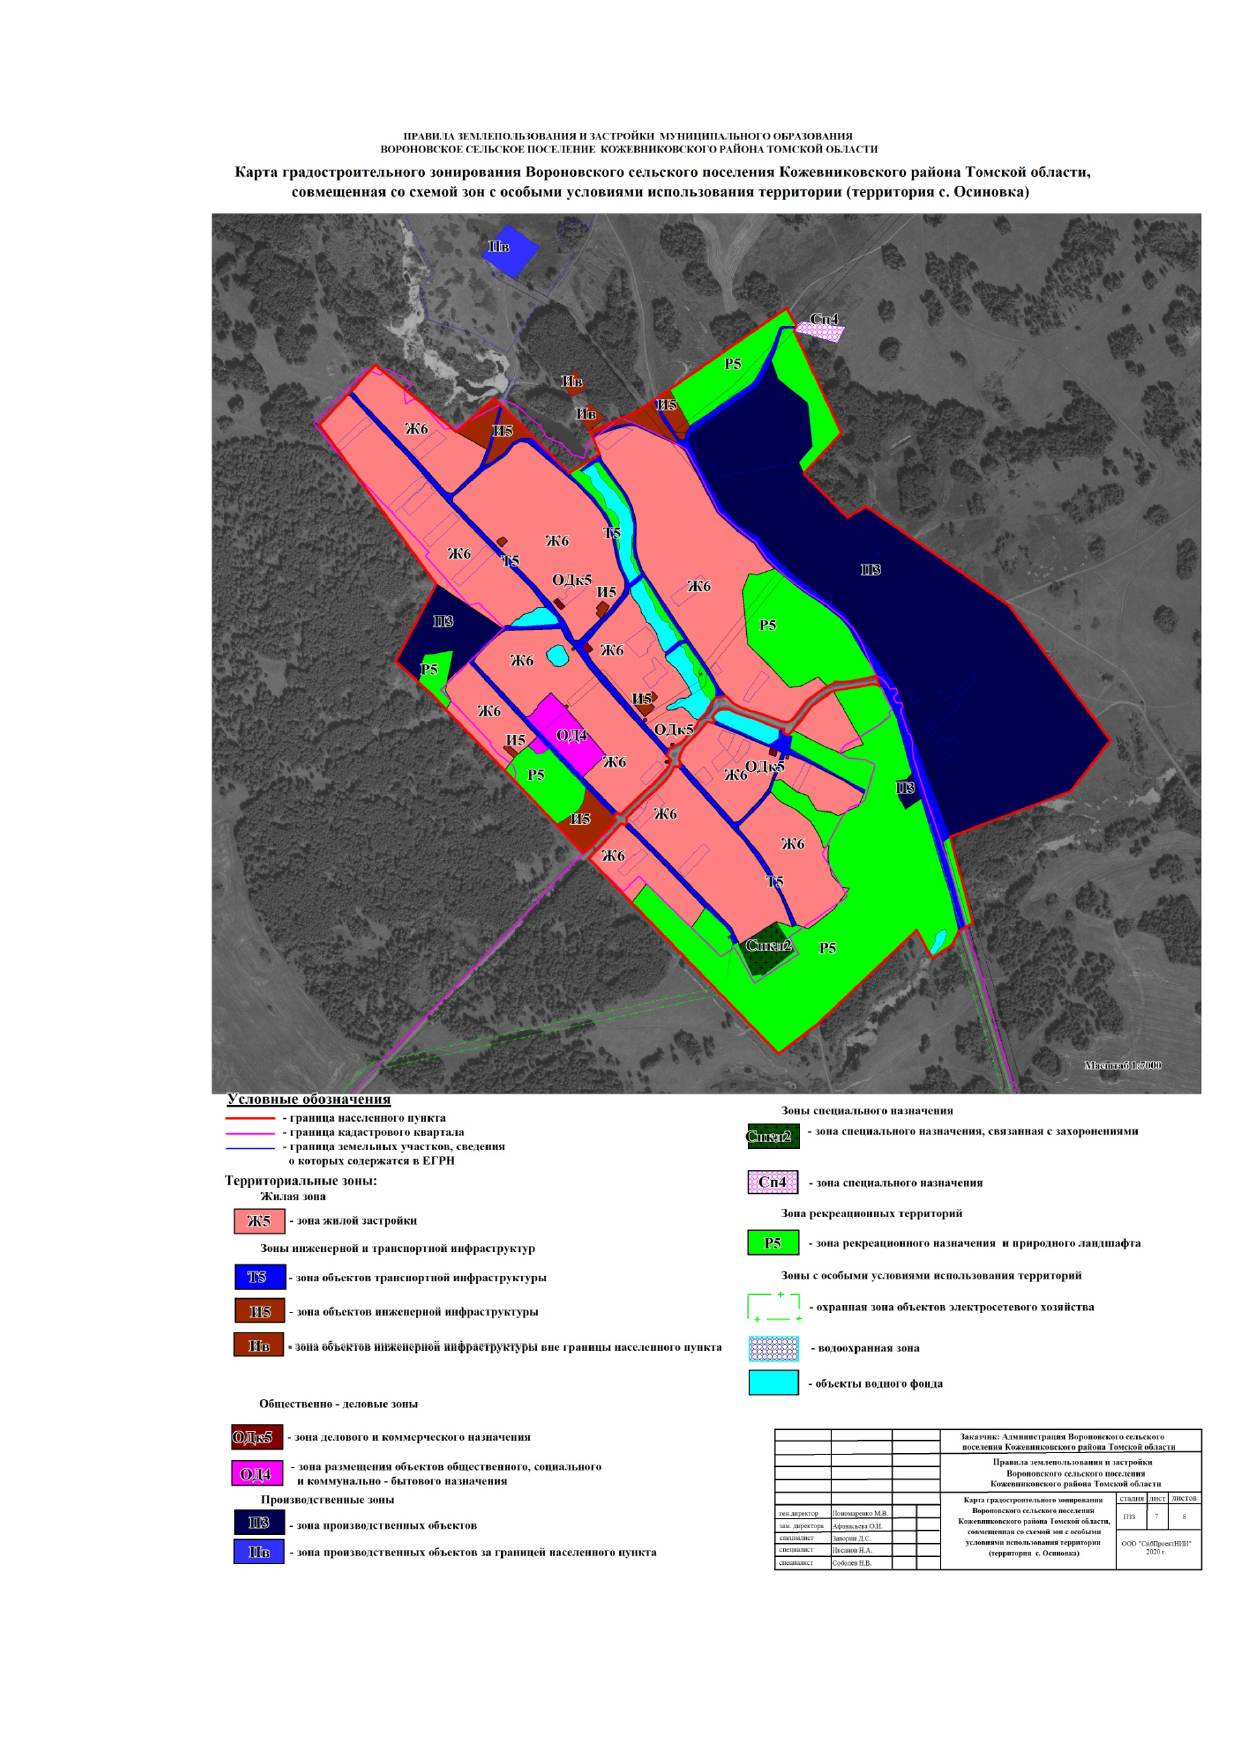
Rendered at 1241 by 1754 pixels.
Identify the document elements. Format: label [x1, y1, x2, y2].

picture [177, 118, 1211, 1579]
